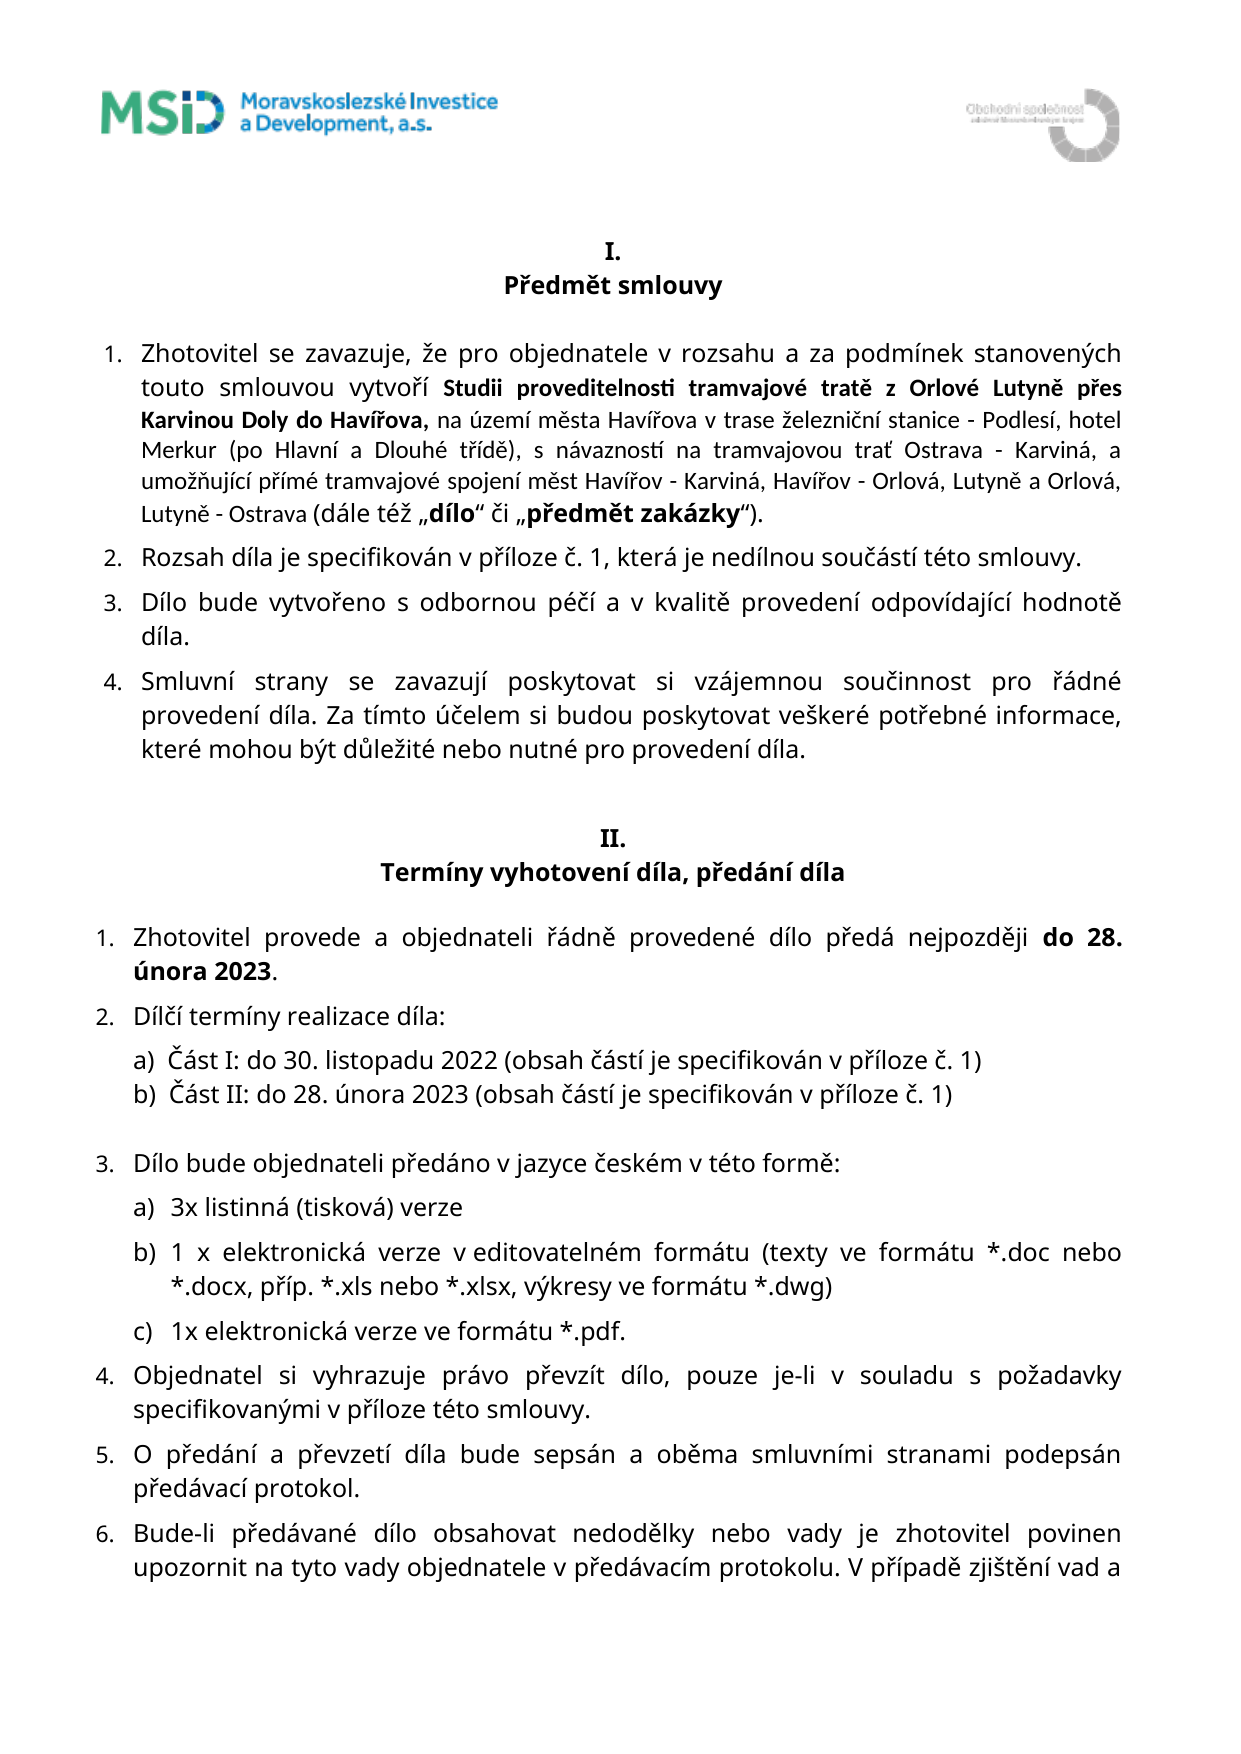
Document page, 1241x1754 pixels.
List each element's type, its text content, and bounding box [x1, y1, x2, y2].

list Zhotovitel se zavazuje, že pro objednatele v rozsahu a za podmínek stanovených touto smlouvou vytvoří Studii proveditelnosti tramvajové tratě z Orlové Lutyně přes Karvinou Doly do Havířova, na území města Havířova v trase železniční stanice - Podlesí, hotel Merkur (po Hlavní a Dlouhé třídě), s návazností na tramvajovou trať Ostrava - Karviná, a umožňující přímé tramvajové spojení měst Havířov - Karviná, Havířov - Orlová, Lutyně a Orlová, Lutyně - Ostrava (dále též „dílo“ či „předmět zakázky“). [103, 336, 1123, 529]
text I. [103, 233, 1123, 267]
list Objednatel si vyhrazuje právo převzít dílo, pouze je-li v souladu s požadavky specifikovanými v příloze této smlouvy. [95, 1358, 1123, 1426]
list 3x listinná (tisková) verze [133, 1190, 1123, 1224]
text b) Část II: do 28. února 2023 (obsah částí je specifikován v příloze č. 1) [103, 1077, 1123, 1111]
text II. [103, 821, 1123, 855]
list 1 x elektronická verze v editovatelném formátu (texty ve formátu *.doc nebo *.docx, příp. *.xls nebo *.xlsx, výkresy ve formátu *.dwg) [133, 1234, 1123, 1303]
list Zhotovitel provede a objednateli řádně provedené dílo předá nejpozději do 28. února 2023. [95, 919, 1123, 988]
list Dílo bude vytvořeno s odbornou péčí a v kvalitě provedení odpovídající hodnotě díla. [103, 585, 1123, 653]
text Předmět smlouvy [103, 267, 1123, 302]
list Dílo bude objednateli předáno v jazyce českém v této formě: [95, 1145, 1123, 1179]
text Termíny vyhotovení díla, předání díla [103, 855, 1123, 889]
list 1x elektronická verze ve formátu *.pdf. [133, 1313, 1123, 1347]
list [95, 1516, 1123, 1584]
list O předání a převzetí díla bude sepsán a oběma smluvními stranami podepsán předávací protokol. [95, 1437, 1123, 1505]
list Smluvní strany se zavazují poskytovat si vzájemnou součinnost pro řádné provedení díla. Za tímto účelem si budou poskytovat veškeré potřebné informace, které mohou být důležité nebo nutné pro provedení díla. [103, 663, 1123, 766]
text a) Část I: do 30. listopadu 2022 (obsah částí je specifikován v příloze č. 1) [103, 1043, 1123, 1077]
list Rozsah díla je specifikován v příloze č. 1, která je nedílnou součástí této smlouvy. [103, 540, 1123, 574]
list Dílčí termíny realizace díla: [95, 998, 1123, 1032]
